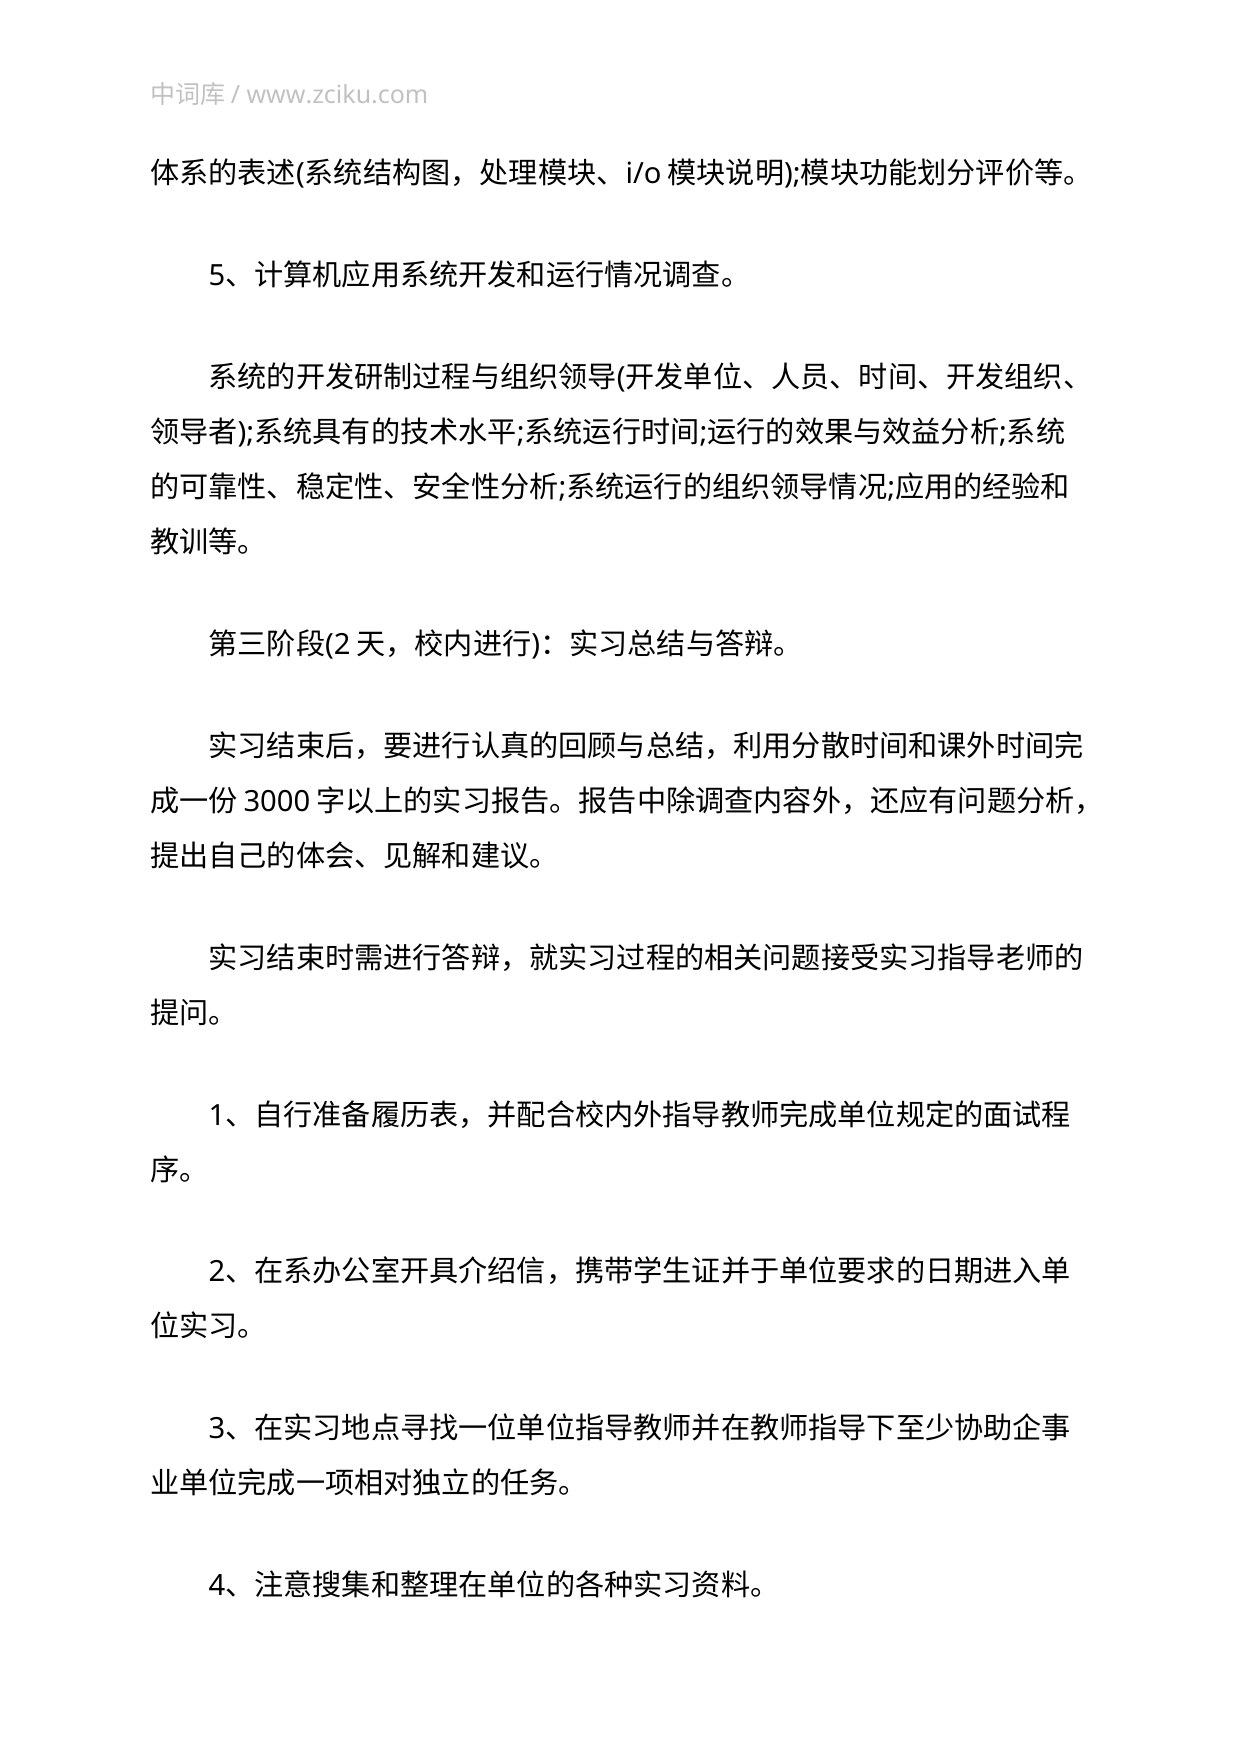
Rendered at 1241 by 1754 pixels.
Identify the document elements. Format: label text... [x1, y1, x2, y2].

text 1、自行准备履历表，并配合校内外指导教师完成单位规定的面试程序。 [150, 1091, 1090, 1188]
text 5、计算机应用系统开发和运行情况调查。 [150, 252, 1090, 294]
text 实习结束后，要进行认真的回顾与总结，利用分散时间和课外时间完成一份3000字以上的实习报告。报告中除调查内容外，还应有问题分析，提出自己的体会、见解和建议。 [150, 723, 1090, 875]
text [150, 150, 1090, 192]
text 第三阶段(2天，校内进行)：实习总结与答辩。 [150, 621, 1090, 663]
text 2、在系办公室开具介绍信，携带学生证并于单位要求的日期进入单位实习。 [150, 1248, 1090, 1345]
text 4、注意搜集和整理在单位的各种实习资料。 [150, 1561, 1090, 1604]
text 系统的开发研制过程与组织领导(开发单位、人员、时间、开发组织、领导者);系统具有的技术水平;系统运行时间;运行的效果与效益分析;系统的可靠性、稳定性、安全性分析;系统运行的组织领导情况;应用的经验和教训等。 [150, 354, 1090, 561]
text 3、在实习地点寻找一位单位指导教师并在教师指导下至少协助企事业单位完成一项相对独立的任务。 [150, 1404, 1090, 1502]
text 实习结束时需进行答辩，就实习过程的相关问题接受实习指导老师的提问。 [150, 934, 1090, 1032]
